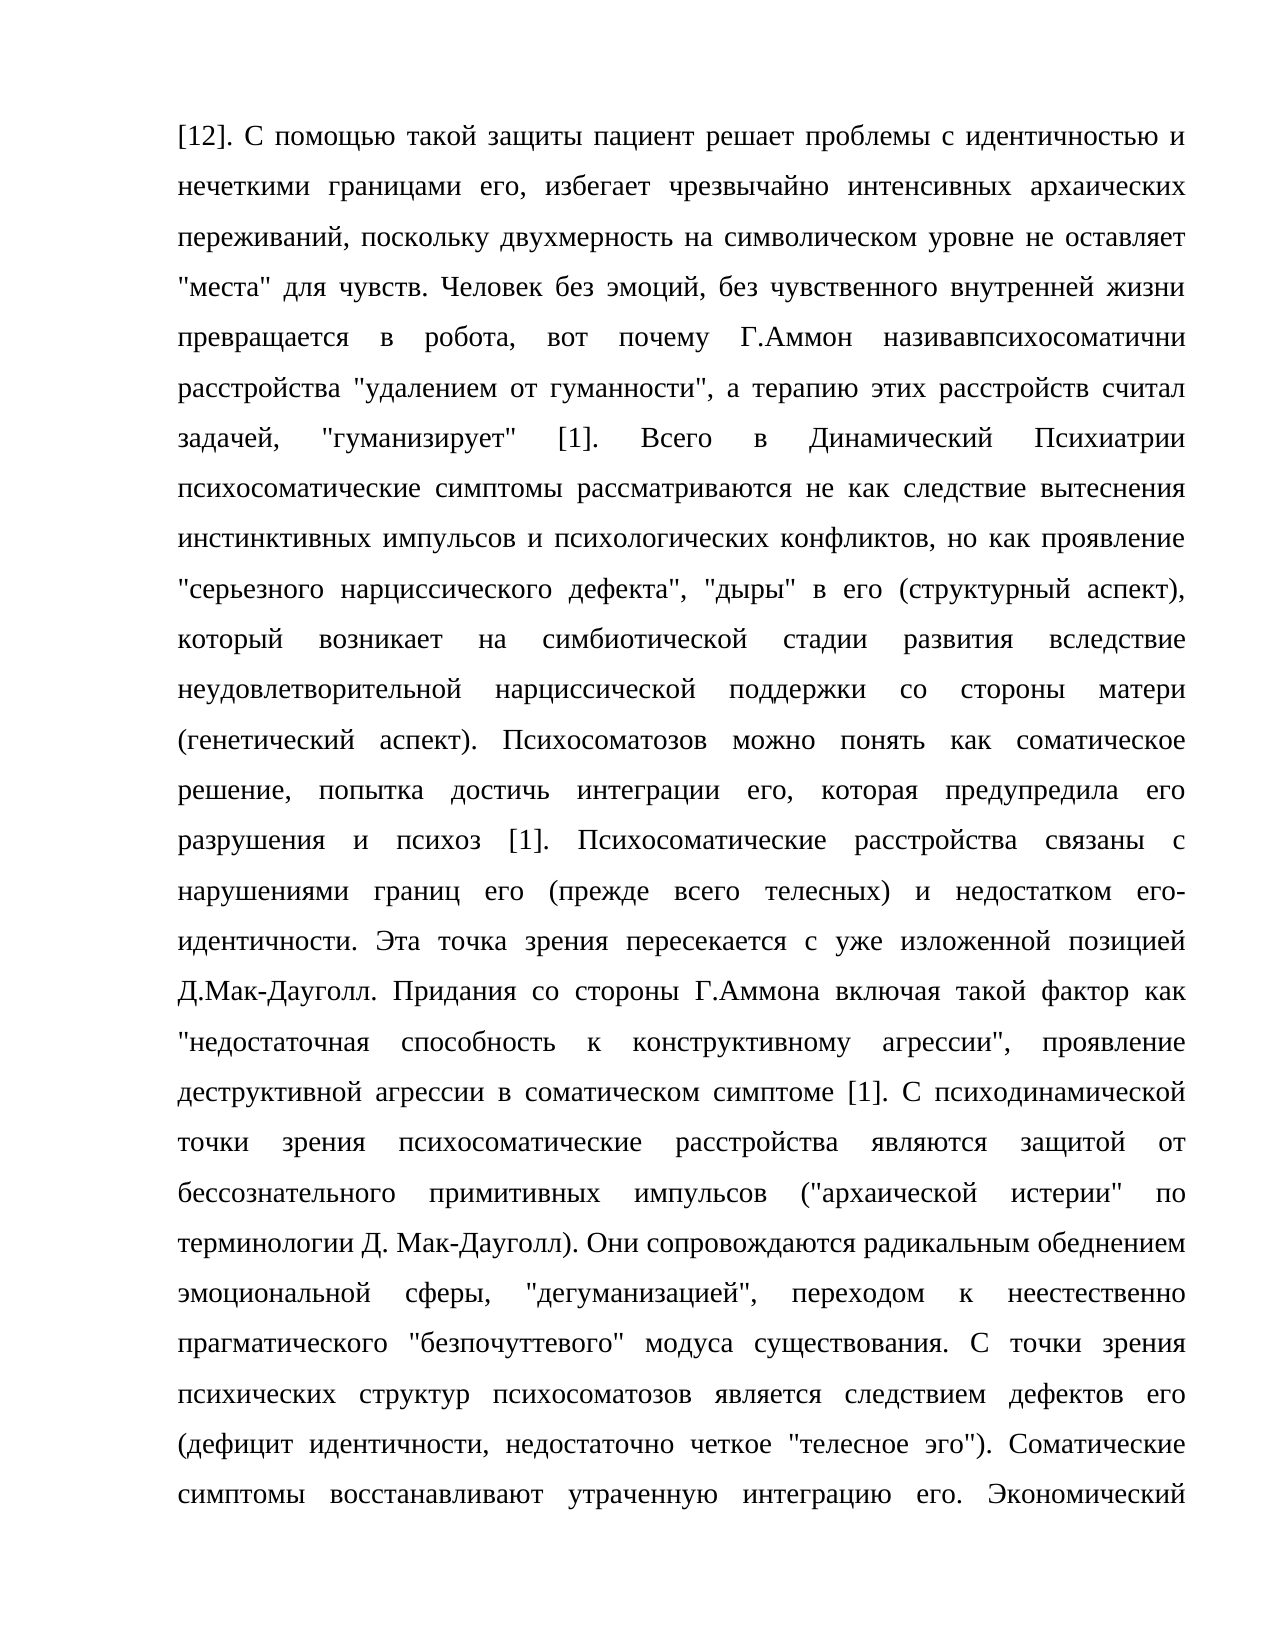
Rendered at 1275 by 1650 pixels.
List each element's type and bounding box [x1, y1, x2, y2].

text [177, 118, 1186, 1510]
